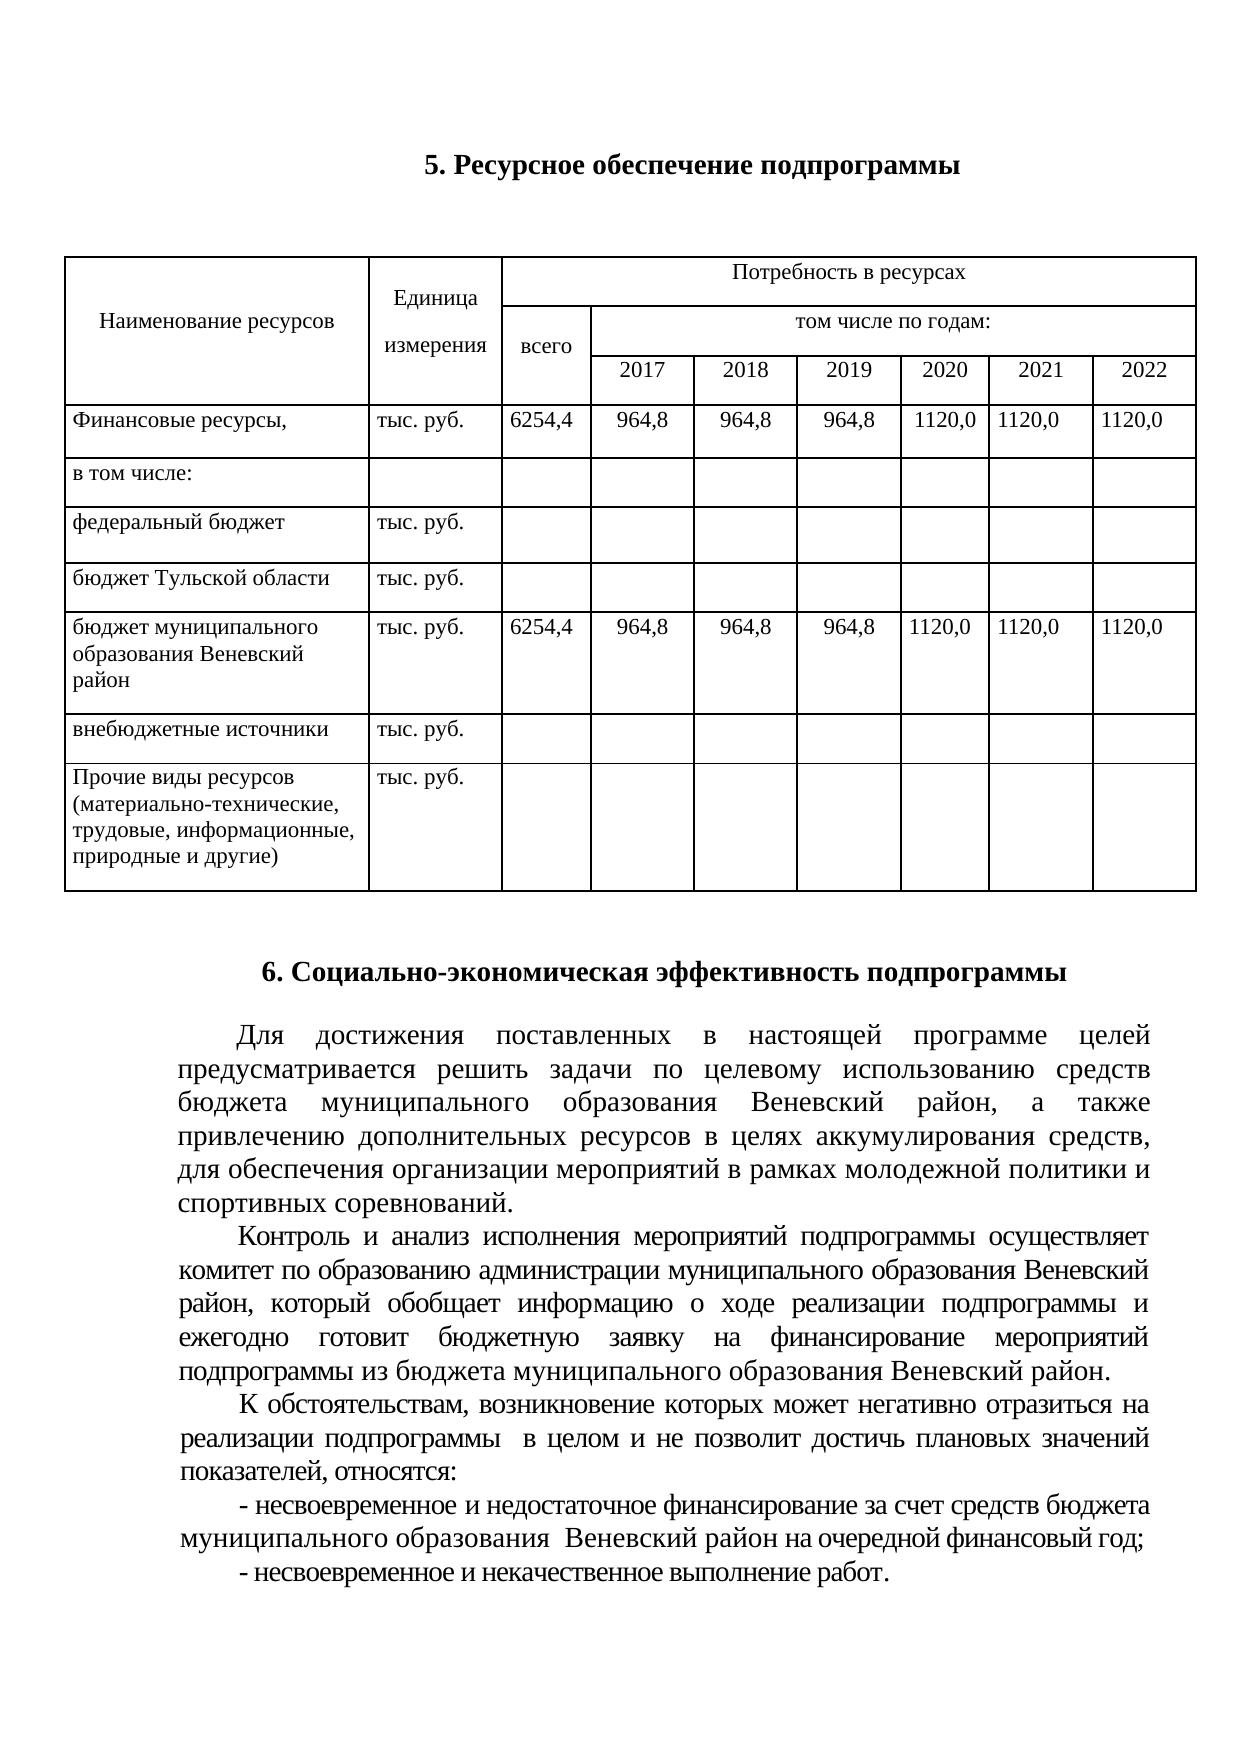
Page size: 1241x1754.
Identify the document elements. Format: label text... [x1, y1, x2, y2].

text Контроль и анализ исполнения мероприятий подпрограммы осуществляет комитет по образованию администрации муниципального образования Веневский район, который обобщает информацию о ходе реализации подпрограммы и ежегодно готовит бюджетную заявку на финансирование мероприятий подпрограммы из бюджета муниципального образования Веневский район. [178, 1218, 1149, 1386]
table_cell 2021 [990, 357, 1092, 404]
table_cell [503, 715, 590, 762]
table_cell [370, 459, 501, 506]
table_cell 6254,4 [503, 406, 590, 457]
table_cell 2022 [1094, 357, 1195, 404]
list Для достижения поставленных в настоящей программе целей предусматривается решить задачи по целевому использованию средств бюджета муниципального образования Веневский район, а также привлечению дополнительных ресурсов в целях аккумулирования средств, для обеспечения организации мероприятий в рамках молодежной политики и спортивных соревнований. [177, 1017, 1152, 1218]
table_cell [902, 811, 988, 890]
table_cell [503, 564, 590, 611]
table_cell [503, 811, 590, 890]
table_cell тыс. руб. [370, 764, 501, 811]
table_cell 964,8 [798, 406, 900, 457]
table_cell [695, 564, 796, 611]
table_cell [902, 764, 988, 811]
table_cell [695, 715, 796, 762]
table_cell 964,8 [592, 406, 693, 457]
table_cell [990, 811, 1092, 890]
table_cell тыс. руб. [370, 613, 501, 713]
table_cell [592, 811, 693, 890]
table_cell федеральный бюджет [66, 508, 368, 562]
table_cell 2017 [592, 357, 693, 404]
table_cell 6254,4 [503, 613, 590, 713]
table_cell 2020 [902, 357, 988, 404]
table_cell [990, 459, 1092, 506]
table_cell [798, 715, 900, 762]
table_cell тыс. руб. [370, 564, 501, 611]
table_cell 1120,0 [1094, 406, 1195, 457]
table_cell 964,8 [592, 613, 693, 713]
table_cell в том числе: [66, 459, 368, 506]
table_cell Финансовые ресурсы, [66, 406, 368, 457]
table_cell 1120,0 [902, 613, 988, 713]
table_cell [902, 459, 988, 506]
table_cell [1094, 508, 1195, 562]
table_cell [798, 508, 900, 562]
table_cell [695, 508, 796, 562]
table_cell [695, 764, 796, 811]
table_cell 1120,0 [902, 406, 988, 457]
table_cell [370, 811, 501, 890]
table_cell бюджет Тульской области [66, 564, 368, 611]
table_cell Прочие виды ресурсов (материально-технические, трудовые, информационные, природные и другие) [66, 764, 368, 890]
table_cell внебюджетные источники [66, 715, 368, 762]
table_cell [902, 715, 988, 762]
table_cell 2019 [798, 357, 900, 404]
table_cell 2018 [695, 357, 796, 404]
table_cell [592, 764, 693, 811]
table_cell [592, 508, 693, 562]
table_cell всего [503, 307, 590, 404]
table_cell [592, 715, 693, 762]
table_cell [990, 764, 1092, 811]
table_cell [902, 508, 988, 562]
table_cell [592, 459, 693, 506]
table_cell 964,8 [695, 406, 796, 457]
table_cell [503, 508, 590, 562]
table_cell 1120,0 [990, 406, 1092, 457]
table_cell бюджет муниципального образования Веневский район [66, 613, 368, 713]
table_cell 964,8 [695, 613, 796, 713]
text К обстоятельствам, возникновение которых может негативно отразиться на реализации подпрограммы в целом и не позволит достичь плановых значений показателей, относятся: [180, 1386, 1151, 1487]
text 6. Социально-экономическая эффективность подпрограммы [177, 954, 1152, 988]
text - несвоевременное и недостаточное финансирование за счет средств бюджета муниципального образования Веневский район на очередной финансовый год; [180, 1487, 1151, 1554]
table_cell тыс. руб. [370, 715, 501, 762]
table_cell [1094, 459, 1195, 506]
table_cell [1094, 715, 1195, 762]
table_header Единица измерения [370, 258, 501, 404]
text 5. Ресурсное обеспечение подпрограммы [177, 147, 1152, 181]
table_cell [798, 459, 900, 506]
table_cell [503, 764, 590, 811]
table_cell [990, 715, 1092, 762]
table_cell [798, 764, 900, 811]
table_cell [592, 564, 693, 611]
table_cell [990, 508, 1092, 562]
table_cell том числе по годам: [592, 307, 1195, 354]
table_header Потребность в ресурсах [503, 258, 1195, 305]
table_cell 1120,0 [990, 613, 1092, 713]
table_cell 1120,0 [1094, 613, 1195, 713]
table_cell [695, 459, 796, 506]
table_cell [990, 564, 1092, 611]
table_cell тыс. руб. [370, 508, 501, 562]
table_cell [1094, 811, 1195, 890]
table_cell тыс. руб. [370, 406, 501, 457]
table_header Наименование ресурсов [66, 258, 368, 404]
table_cell [503, 459, 590, 506]
table_cell 964,8 [798, 613, 900, 713]
table_cell [1094, 764, 1195, 811]
text - несвоевременное и некачественное выполнение работ. [180, 1554, 1151, 1587]
table_cell [798, 564, 900, 611]
table_cell [1094, 564, 1195, 611]
table_cell [695, 811, 796, 890]
table_cell [902, 564, 988, 611]
table_cell [798, 811, 900, 890]
